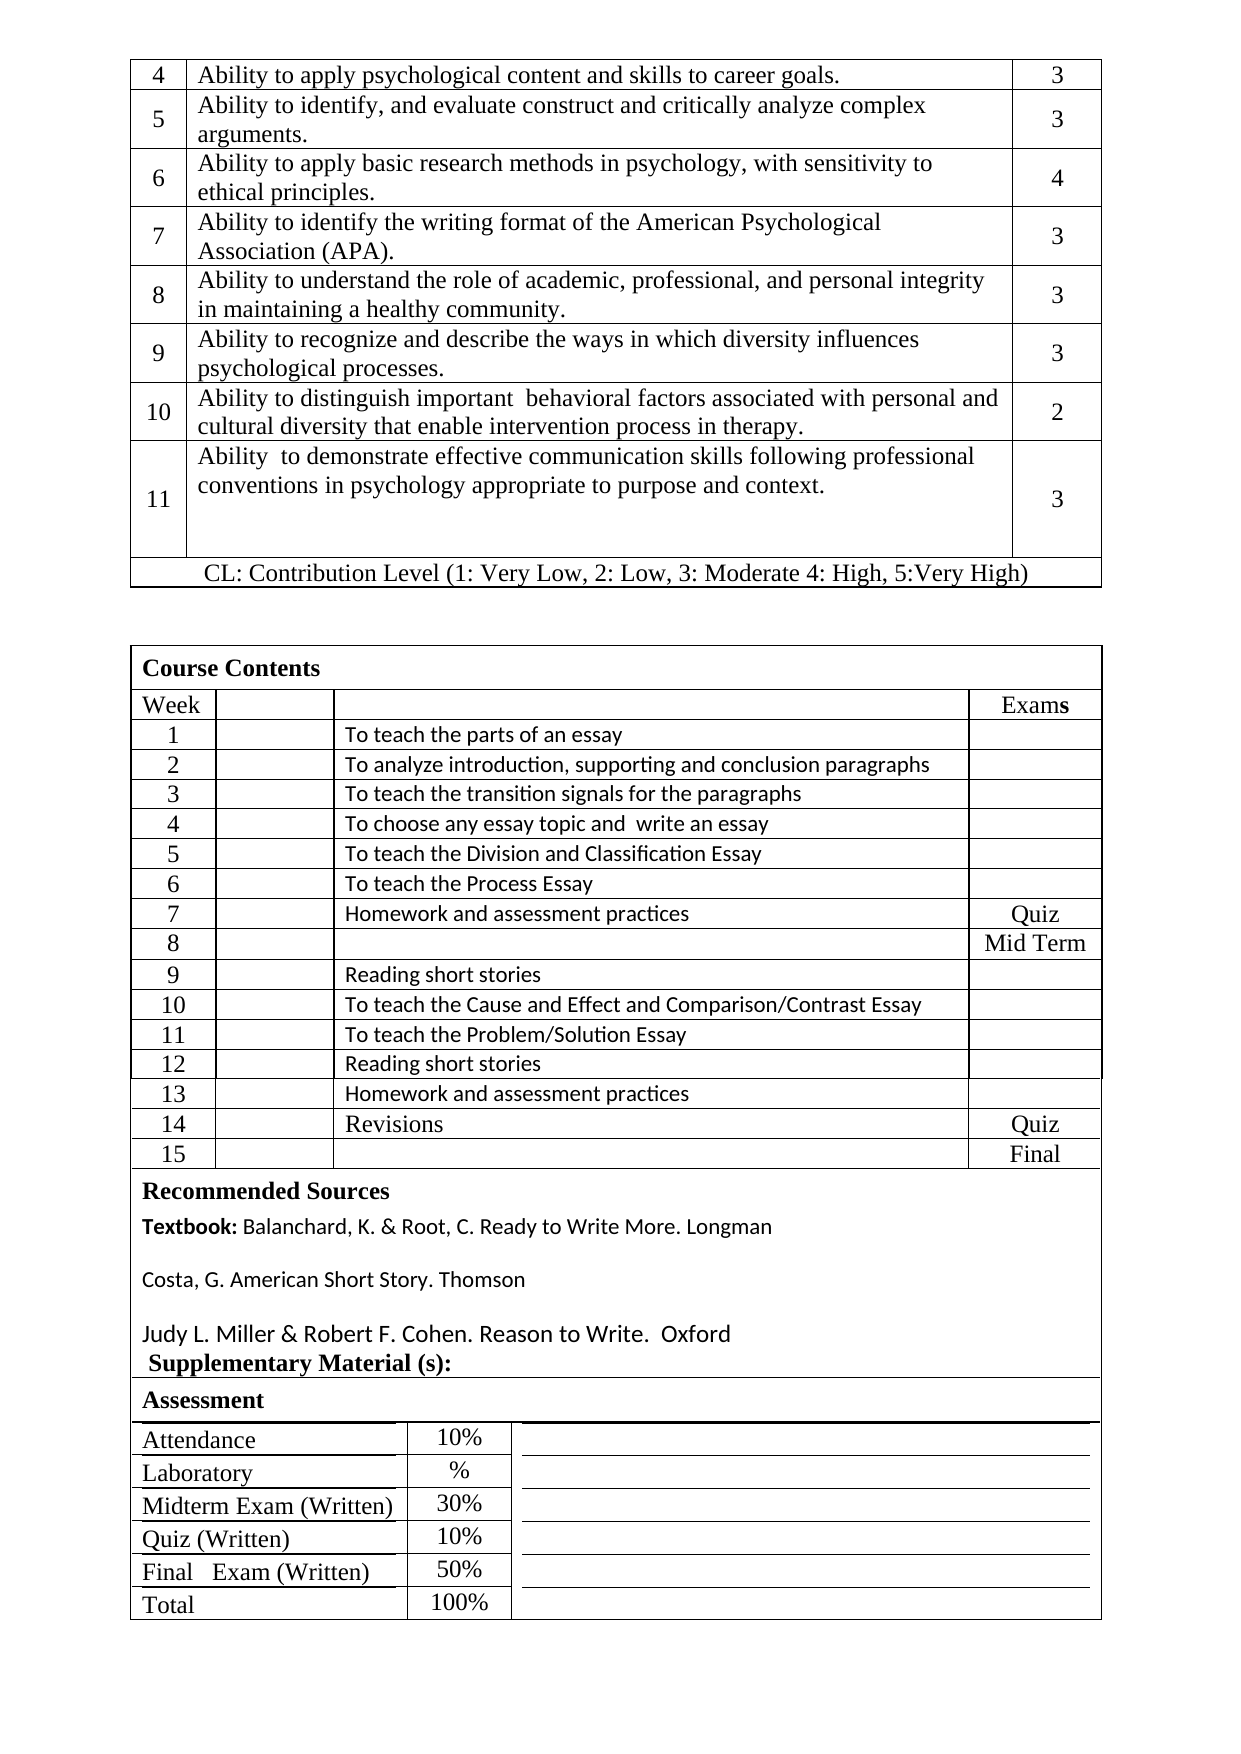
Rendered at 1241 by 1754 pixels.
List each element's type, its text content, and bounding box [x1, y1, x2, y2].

table_cell [512, 1487, 1101, 1520]
table_cell 3 [1013, 207, 1101, 264]
table_cell [970, 960, 1101, 989]
table_cell 4 [132, 809, 215, 838]
table_cell Reading short stories [335, 960, 968, 989]
table_cell 50% [408, 1554, 511, 1586]
table_cell 3 [132, 780, 215, 808]
table_cell [217, 869, 333, 898]
table_cell [970, 750, 1101, 778]
table_cell Ability to identify, and evaluate construct and critically analyze complex arguments. [187, 90, 1012, 147]
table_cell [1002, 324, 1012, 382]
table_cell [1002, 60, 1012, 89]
table_cell 4 [1013, 149, 1101, 206]
table_cell 3 [1013, 441, 1101, 557]
table_cell 1 [132, 720, 215, 749]
table_header Course Contents [132, 646, 1101, 689]
table_cell 3 [1013, 324, 1101, 382]
table_cell Assessment [131, 1377, 1101, 1421]
table_cell 9 [132, 960, 215, 989]
table_cell [970, 780, 1101, 808]
table_cell Midterm Exam (Written) [131, 1487, 407, 1520]
table_cell Final [969, 1138, 1101, 1168]
table_cell 8 [131, 266, 186, 323]
table_cell % [408, 1455, 511, 1487]
table_cell 7 [131, 207, 186, 264]
table_cell 8 [132, 929, 215, 959]
table_cell 30% [408, 1488, 511, 1520]
table_cell 100% [408, 1587, 511, 1619]
table_cell 5 [131, 90, 186, 147]
table_cell 11 [132, 1020, 215, 1048]
table_cell Week [132, 690, 215, 719]
table_cell Reading short stories [335, 1050, 968, 1078]
table_cell To analyze introduction, supporting and conclusion paragraphs [335, 750, 968, 778]
table_cell [217, 1020, 333, 1048]
table_cell 9 [131, 324, 186, 382]
table_cell [335, 690, 968, 719]
table_cell [217, 750, 333, 778]
table_cell 6 [132, 869, 215, 898]
table_cell [970, 1020, 1101, 1048]
table_cell Exams [970, 690, 1101, 719]
table_cell [217, 899, 333, 927]
table_cell 10% [408, 1521, 511, 1553]
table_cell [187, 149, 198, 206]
table_cell [217, 990, 333, 1019]
table_cell [217, 690, 333, 719]
table_cell [335, 929, 968, 959]
table_cell Revisions [334, 1109, 968, 1138]
table_cell [216, 1109, 333, 1138]
table_cell [512, 1421, 1101, 1454]
table_cell [970, 990, 1101, 1019]
table_cell 6 [131, 149, 186, 206]
table_cell To teach the Division and Classification Essay [335, 839, 968, 868]
table_cell [217, 839, 333, 868]
table_cell To teach the parts of an essay [335, 720, 968, 749]
table_cell [512, 1454, 1101, 1487]
table_cell [217, 929, 333, 959]
table_cell Quiz (Written) [131, 1520, 407, 1553]
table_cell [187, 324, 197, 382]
table_cell 2 [132, 750, 215, 778]
table_cell Quiz [970, 899, 1101, 927]
table_cell [970, 839, 1101, 868]
table_cell Textbook: Balanchard, K. & Root, C. Ready to Write More. Longman Costa, G. American Short Story. Thomson Judy L. Miller & Robert F. Cohen. Reason to Write. Oxford Supplementary Material (s): [131, 1212, 1101, 1377]
table_cell 11 [131, 441, 186, 557]
table_cell Attendance [131, 1421, 407, 1454]
table_cell 3 [1013, 266, 1101, 323]
table_cell 10% [408, 1423, 511, 1454]
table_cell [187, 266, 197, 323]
table_cell [217, 809, 333, 838]
table_cell 4 [131, 60, 186, 89]
table_cell 3 [1013, 90, 1101, 147]
table_cell 10 [131, 383, 186, 440]
table_cell [217, 960, 333, 989]
table_cell Ability to identify the writing format of the American Psychological Association (APA). [187, 207, 1012, 264]
table_cell 13 [131, 1079, 215, 1108]
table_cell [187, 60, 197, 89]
table_cell Homework and assessment practices [335, 899, 968, 927]
table_cell 10 [132, 990, 215, 1019]
table_cell Ability to demonstrate effective communication skills following professional conventions in psychology appropriate to purpose and context. [187, 441, 1012, 557]
table_cell Homework and assessment practices [334, 1079, 968, 1108]
table_cell [512, 1520, 1101, 1553]
table_cell [970, 869, 1101, 898]
table_cell [970, 1050, 1101, 1078]
table_cell [216, 1079, 333, 1108]
table_cell To teach the Cause and Effect and Comparison/Contrast Essay [335, 990, 968, 1019]
table_cell Ability to distinguish important behavioral factors associated with personal and cultural diversity that enable intervention process in therapy. [187, 383, 1012, 440]
table_cell [217, 720, 333, 749]
table_cell Laboratory [131, 1454, 407, 1487]
table_cell [512, 1553, 1101, 1586]
table_cell To teach the transition signals for the paragraphs [335, 780, 968, 808]
table_cell Recommended Sources [131, 1168, 1101, 1212]
table_cell [970, 720, 1101, 749]
table_cell [217, 780, 333, 808]
table_cell To teach the Process Essay [335, 869, 968, 898]
table_cell 3 [1013, 60, 1101, 89]
table_cell To choose any essay topic and write an essay [335, 809, 968, 838]
table_cell CL: Contribution Level (1: Very Low, 2: Low, 3: Moderate 4: High, 5:Very High) [131, 558, 1101, 586]
table_cell [334, 1139, 968, 1168]
table_cell Final Exam (Written) [131, 1553, 407, 1586]
table_cell Mid Term [970, 929, 1101, 959]
table_cell Ability to apply basic research methods in psychology, with sensitivity to ethical principles. [375, 149, 1012, 206]
table_cell [216, 1139, 333, 1168]
table_cell 7 [132, 899, 215, 927]
table_cell 12 [132, 1050, 215, 1078]
table_cell Quiz [969, 1108, 1101, 1138]
table_cell Total [131, 1586, 407, 1619]
table_cell 5 [132, 839, 215, 868]
table_cell To teach the Problem/Solution Essay [335, 1020, 968, 1048]
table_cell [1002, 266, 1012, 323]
table_cell [969, 1078, 1101, 1108]
table_cell 14 [131, 1108, 215, 1138]
table_cell [512, 1586, 1101, 1619]
table_cell [217, 1050, 333, 1078]
table_cell 15 [131, 1138, 215, 1168]
table_cell [970, 809, 1101, 838]
table_cell 2 [1013, 383, 1101, 440]
